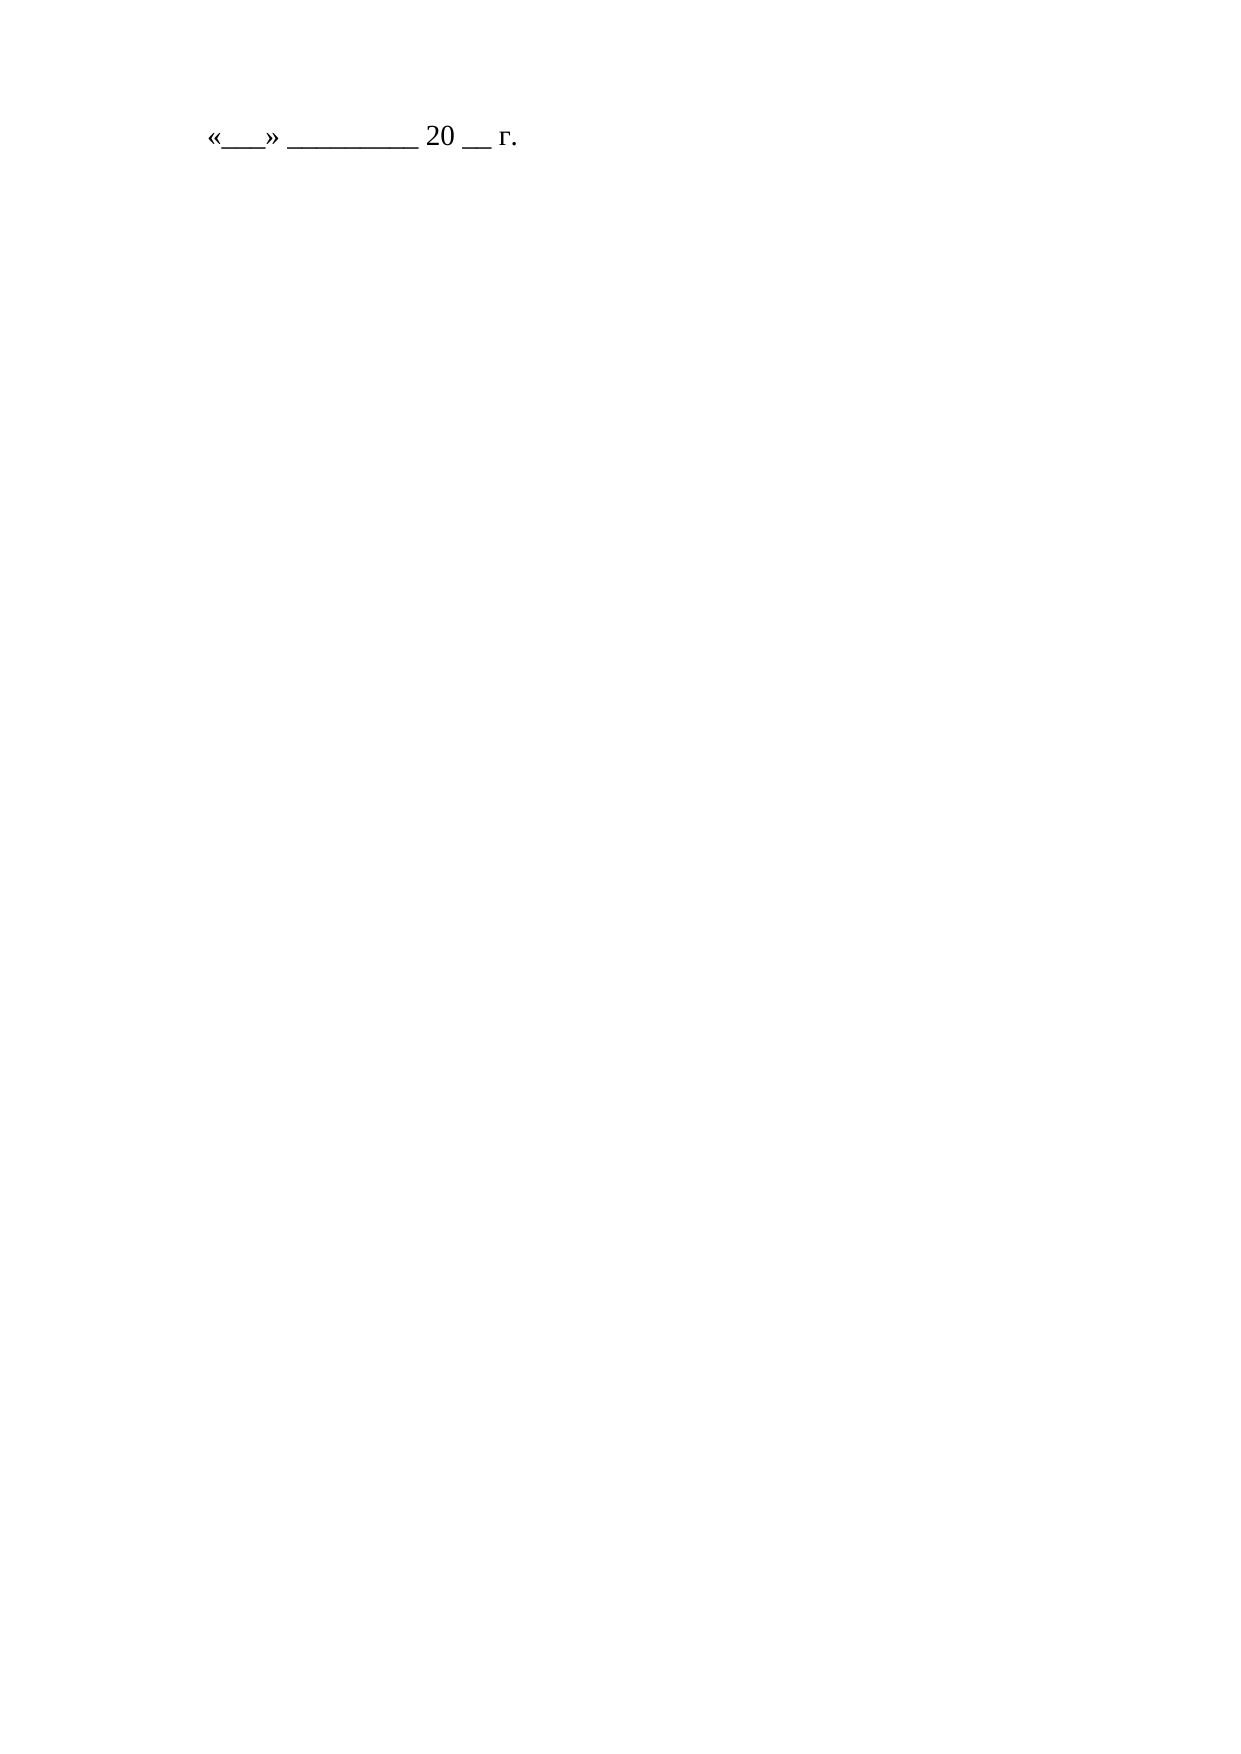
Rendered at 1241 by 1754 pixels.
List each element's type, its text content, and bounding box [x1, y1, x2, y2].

text «___» _________ 20 __ г. [207, 118, 1152, 152]
